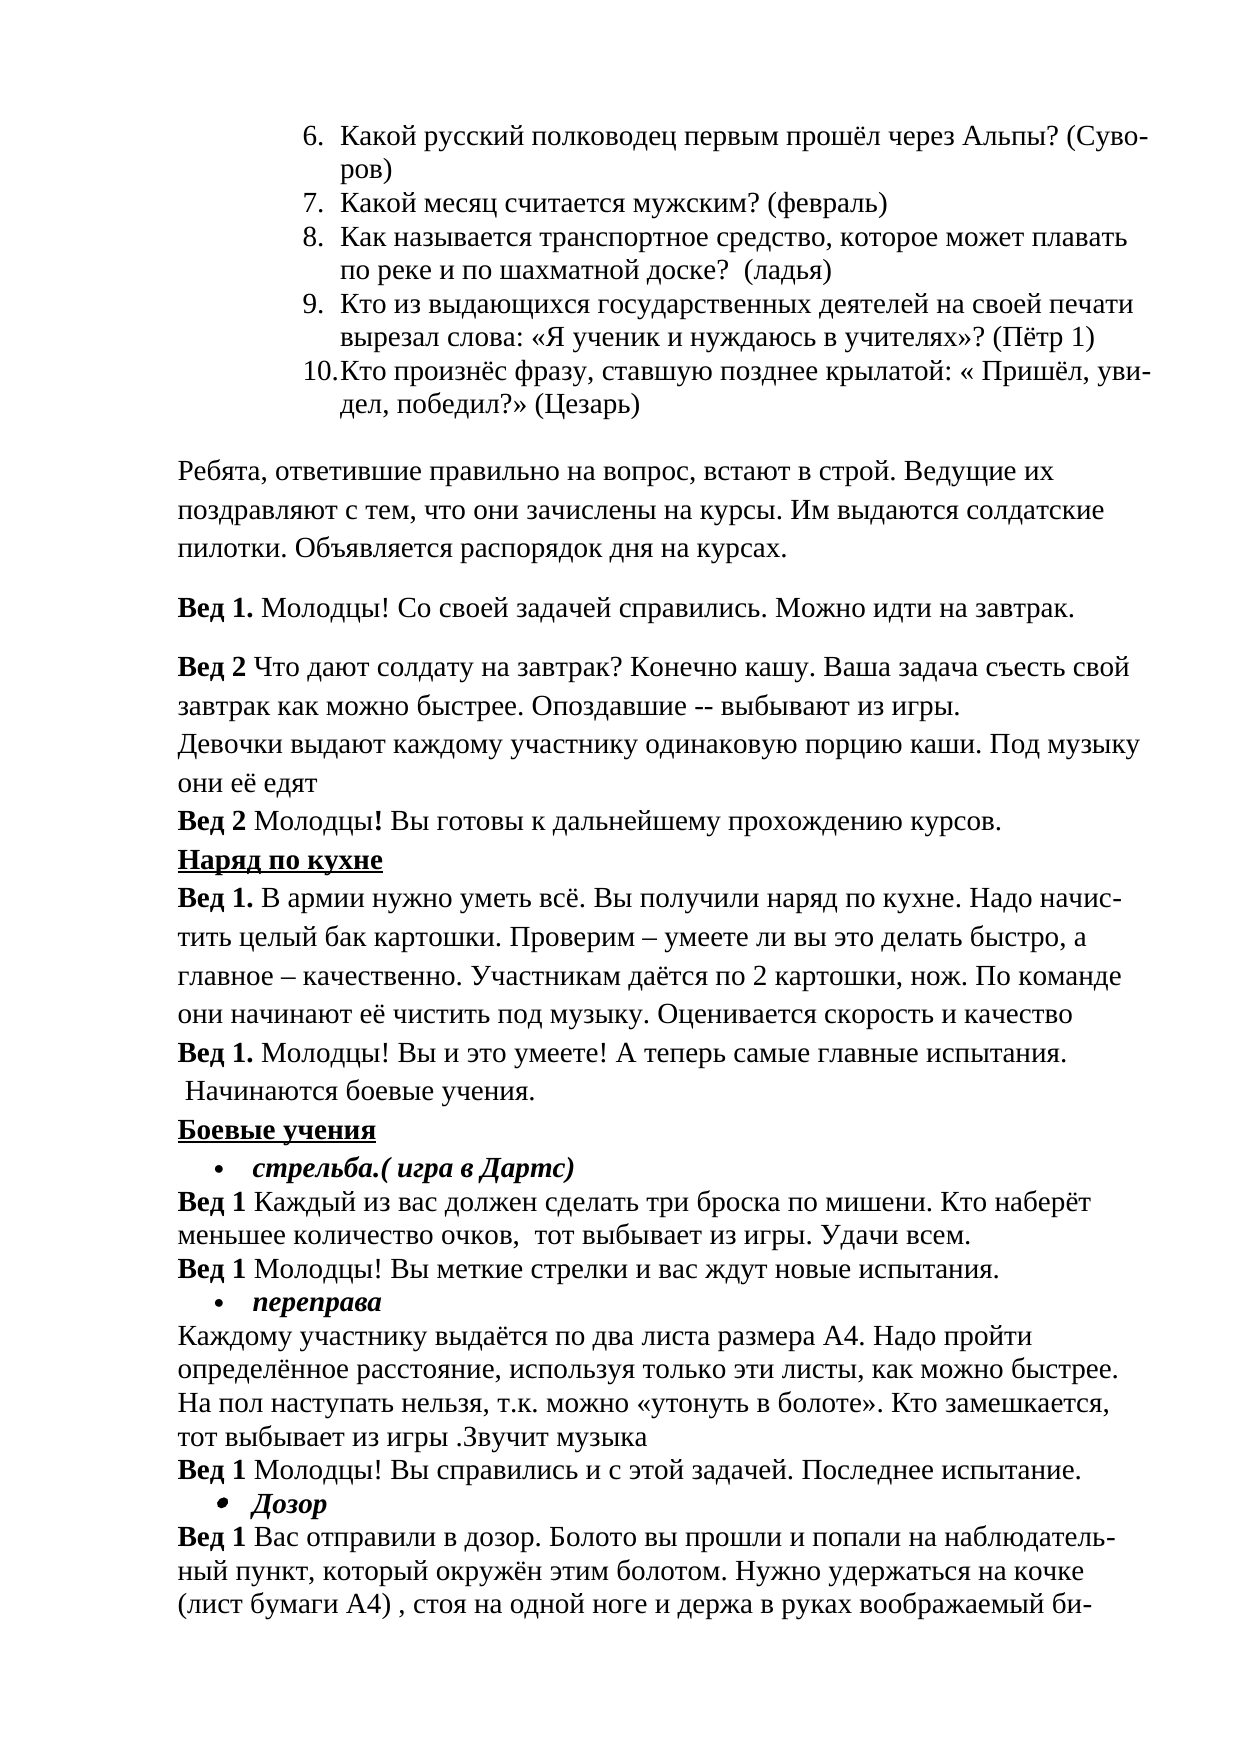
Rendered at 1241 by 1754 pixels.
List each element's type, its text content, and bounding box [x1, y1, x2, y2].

text Вед 1 Молодцы! Вы справились и с этой задачей. Последнее испытание. [177, 1452, 1152, 1486]
text Вед 2 Молодцы! Вы готовы к дальнейшему прохождению курсов. [177, 803, 1152, 837]
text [177, 1519, 1152, 1620]
text Вед 1. В армии нужно уметь всё. Вы получили наряд по кухне. Надо начистить целый бак картошки. Проверим – умеете ли вы это делать быстро, а главное – качественно. Участникам даётся по 2 картошки, нож. По команде они начинают её чистить под музыку. Оценивается скорость и качество [177, 881, 1152, 1030]
list Кто из выдающихся государственных деятелей на своей печати вырезал слова: «Я ученик и нуждаюсь в учителях»? (Пётр 1) [302, 286, 1152, 353]
list Кто произнёс фразу, ставшую позднее крылатой: « Пришёл, увидел, победил?» (Цезарь) [302, 353, 1152, 420]
list стрельба.( игра в Дартс) [215, 1150, 1152, 1184]
list Дозор [215, 1486, 1152, 1519]
text Вед 1. Молодцы! Со своей задачей справились. Можно идти на завтрак. [177, 590, 1152, 623]
list Какой месяц считается мужским? (февраль) [302, 185, 1152, 219]
text Боевые учения [177, 1112, 1152, 1145]
text Девочки выдают каждому участнику одинаковую порцию каши. Под музыку они её едят [177, 726, 1152, 798]
list переправа [215, 1284, 1152, 1318]
text Наряд по кухне [177, 842, 1152, 876]
text Вед 2 Что дают солдату на завтрак? Конечно кашу. Ваша задача съесть свой завтрак как можно быстрее. Опоздавшие -- выбывают из игры. [177, 649, 1152, 721]
text Каждому участнику выдаётся по два листа размера А4. Надо пройти определённое расстояние, используя только эти листы, как можно быстрее. На пол наступать нельзя, т.к. можно «утонуть в болоте». Кто замешкается, тот выбывает из игры .Звучит музыка [177, 1318, 1152, 1452]
text Начинаются боевые учения. [177, 1073, 1152, 1107]
text Вед 1. Молодцы! Вы и это умеете! А теперь самые главные испытания. [177, 1035, 1152, 1068]
text Вед 1 Каждый из вас должен сделать три броска по мишени. Кто наберёт меньшее количество очков, тот выбывает из игры. Удачи всем. [177, 1184, 1152, 1251]
text Ребята, ответившие правильно на вопрос, встают в строй. Ведущие их поздравляют с тем, что они зачислены на курсы. Им выдаются солдатские пилотки. Объявляется распорядок дня на курсах. [177, 453, 1152, 564]
text Вед 1 Молодцы! Вы меткие стрелки и вас ждут новые испытания. [177, 1251, 1152, 1284]
list Как называется транспортное средство, которое может плавать по реке и по шахматной доске? (ладья) [302, 219, 1152, 286]
list Какой русский полководец первым прошёл через Альпы? (Суворов) [302, 118, 1152, 185]
